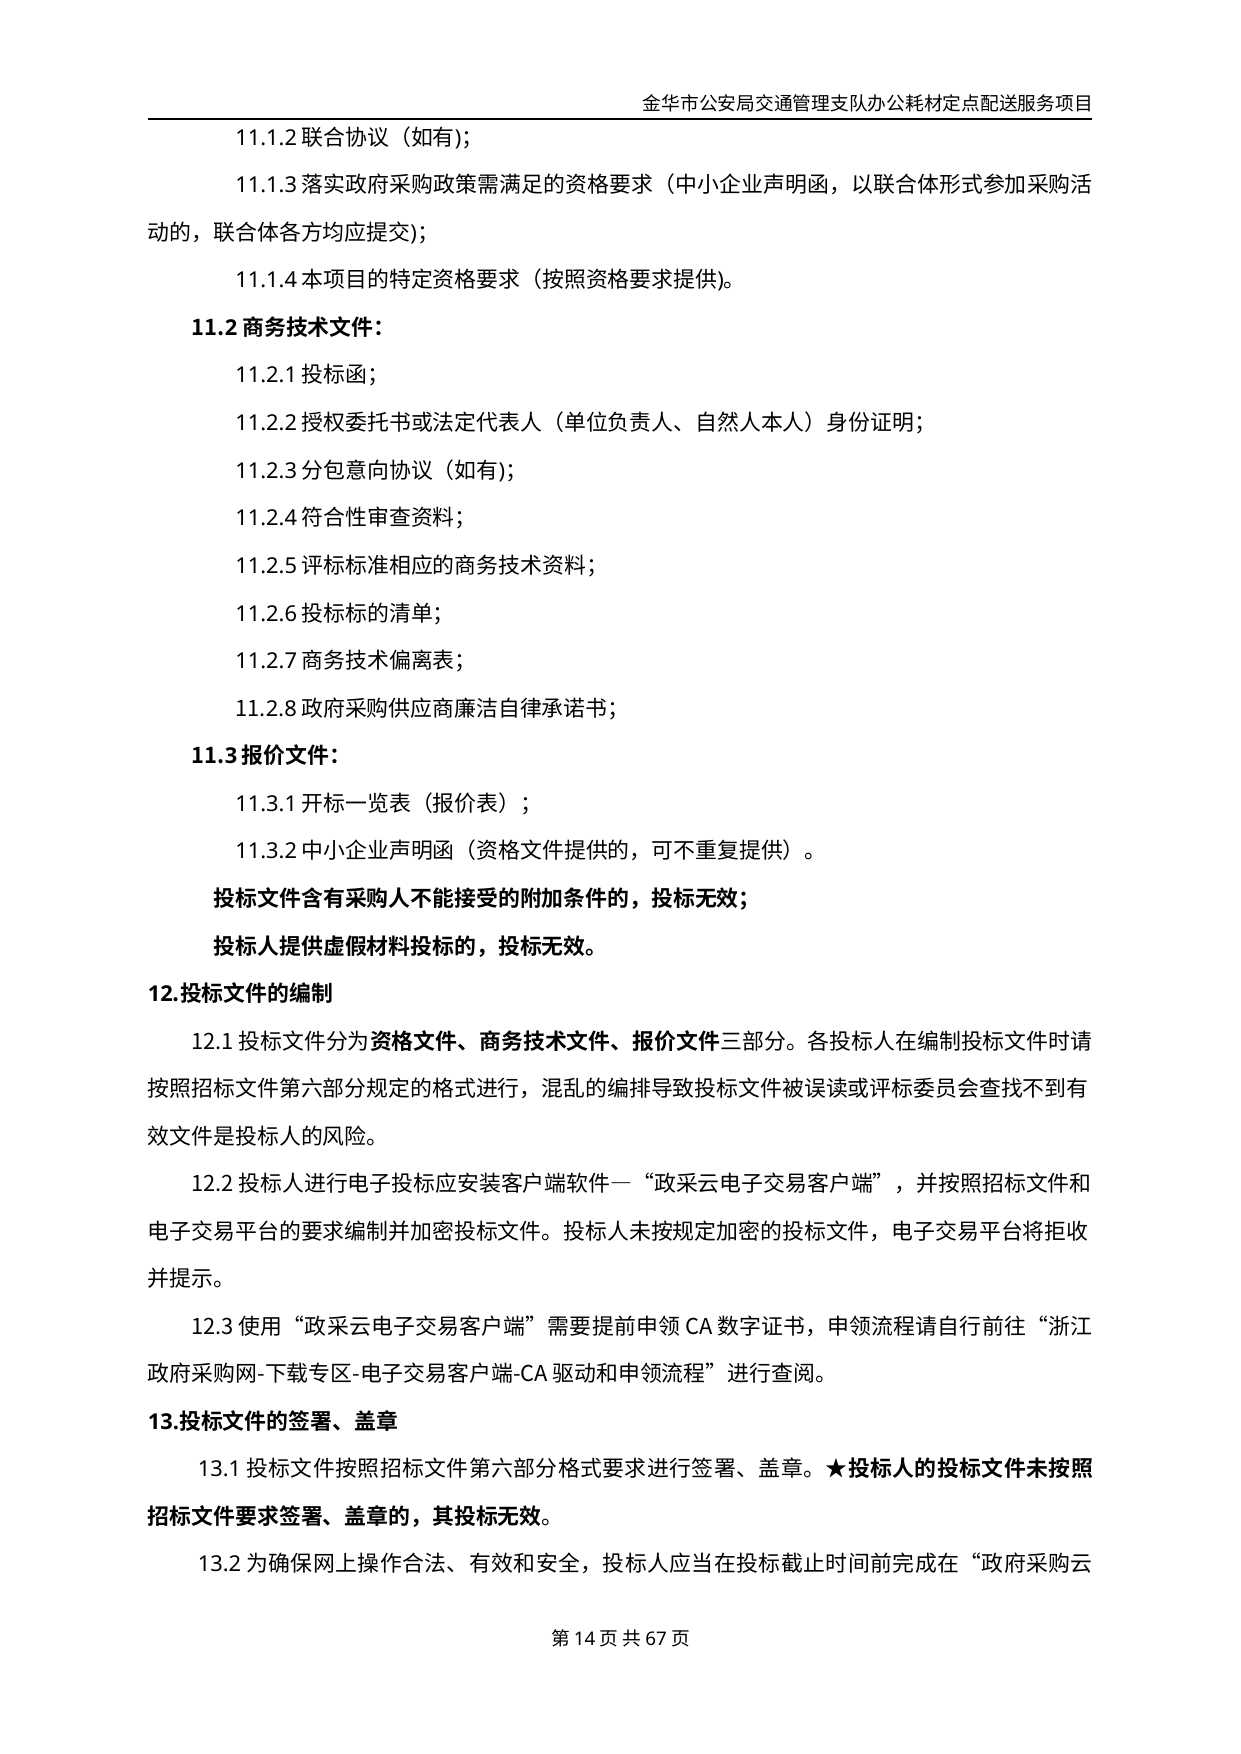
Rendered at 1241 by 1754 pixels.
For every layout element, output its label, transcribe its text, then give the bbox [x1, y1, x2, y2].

text 11.1.2联合协议（如有)； [148, 120, 1092, 151]
text 11.1.3落实政府采购政策需满足的资格要求（中小企业声明函，以联合体形式参加采购活动的，联合体各方均应提交)； [148, 167, 1092, 246]
text 11.3.1开标一览表（报价表）； [148, 786, 1092, 818]
text 11.2 商务技术文件： [148, 310, 1092, 342]
text 12.2投标人进行电子投标应安装客户端软件—“政采云电子交易客户端”，并按照招标文件和电子交易平台的要求编制并加密投标文件。投标人未按规定加密的投标文件，电子交易平台将拒收并提示。 [148, 1166, 1092, 1293]
text 11.2.7商务技术偏离表； [148, 643, 1092, 675]
text 13.投标文件的签署、盖章 [148, 1404, 1092, 1436]
text 12.投标文件的编制 [148, 976, 1092, 1008]
text 11.2.6投标标的清单； [191, 596, 1092, 627]
text 12.3使用“政采云电子交易客户端”需要提前申领CA数字证书，申领流程请自行前往“浙江政府采购网-下载专区-电子交易客户端-CA驱动和申领流程”进行查阅。 [148, 1309, 1092, 1388]
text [148, 1546, 1092, 1578]
text 11.2.1投标函； [148, 357, 1092, 389]
text 投标文件含有采购人不能接受的附加条件的，投标无效； [148, 881, 1092, 913]
text 11.2.2授权委托书或法定代表人（单位负责人、自然人本人）身份证明； [148, 405, 1092, 437]
text 11.3报价文件： [148, 738, 1092, 770]
text 11.2.3分包意向协议（如有)； [148, 453, 1092, 484]
text 12.1投标文件分为资格文件、商务技术文件、报价文件三部分。各投标人在编制投标文件时请按照招标文件第六部分规定的格式进行，混乱的编排导致投标文件被误读或评标委员会查找不到有效文件是投标人的风险。 [148, 1024, 1092, 1150]
text 11.2.5评标标准相应的商务技术资料； [191, 548, 1092, 580]
text 11.2.4符合性审查资料； [148, 500, 1092, 532]
text 11.1.4本项目的特定资格要求（按照资格要求提供)。 [148, 262, 1092, 294]
text 投标人提供虚假材料投标的，投标无效。 [148, 929, 1092, 960]
text 11.2.8政府采购供应商廉洁自律承诺书； [148, 691, 1092, 722]
text 11.3.2中小企业声明函（资格文件提供的，可不重复提供）。 [148, 833, 1092, 865]
text 13.1投标文件按照招标文件第六部分格式要求进行签署、盖章。★投标人的投标文件未按照招标文件要求签署、盖章的，其投标无效。 [148, 1451, 1092, 1531]
